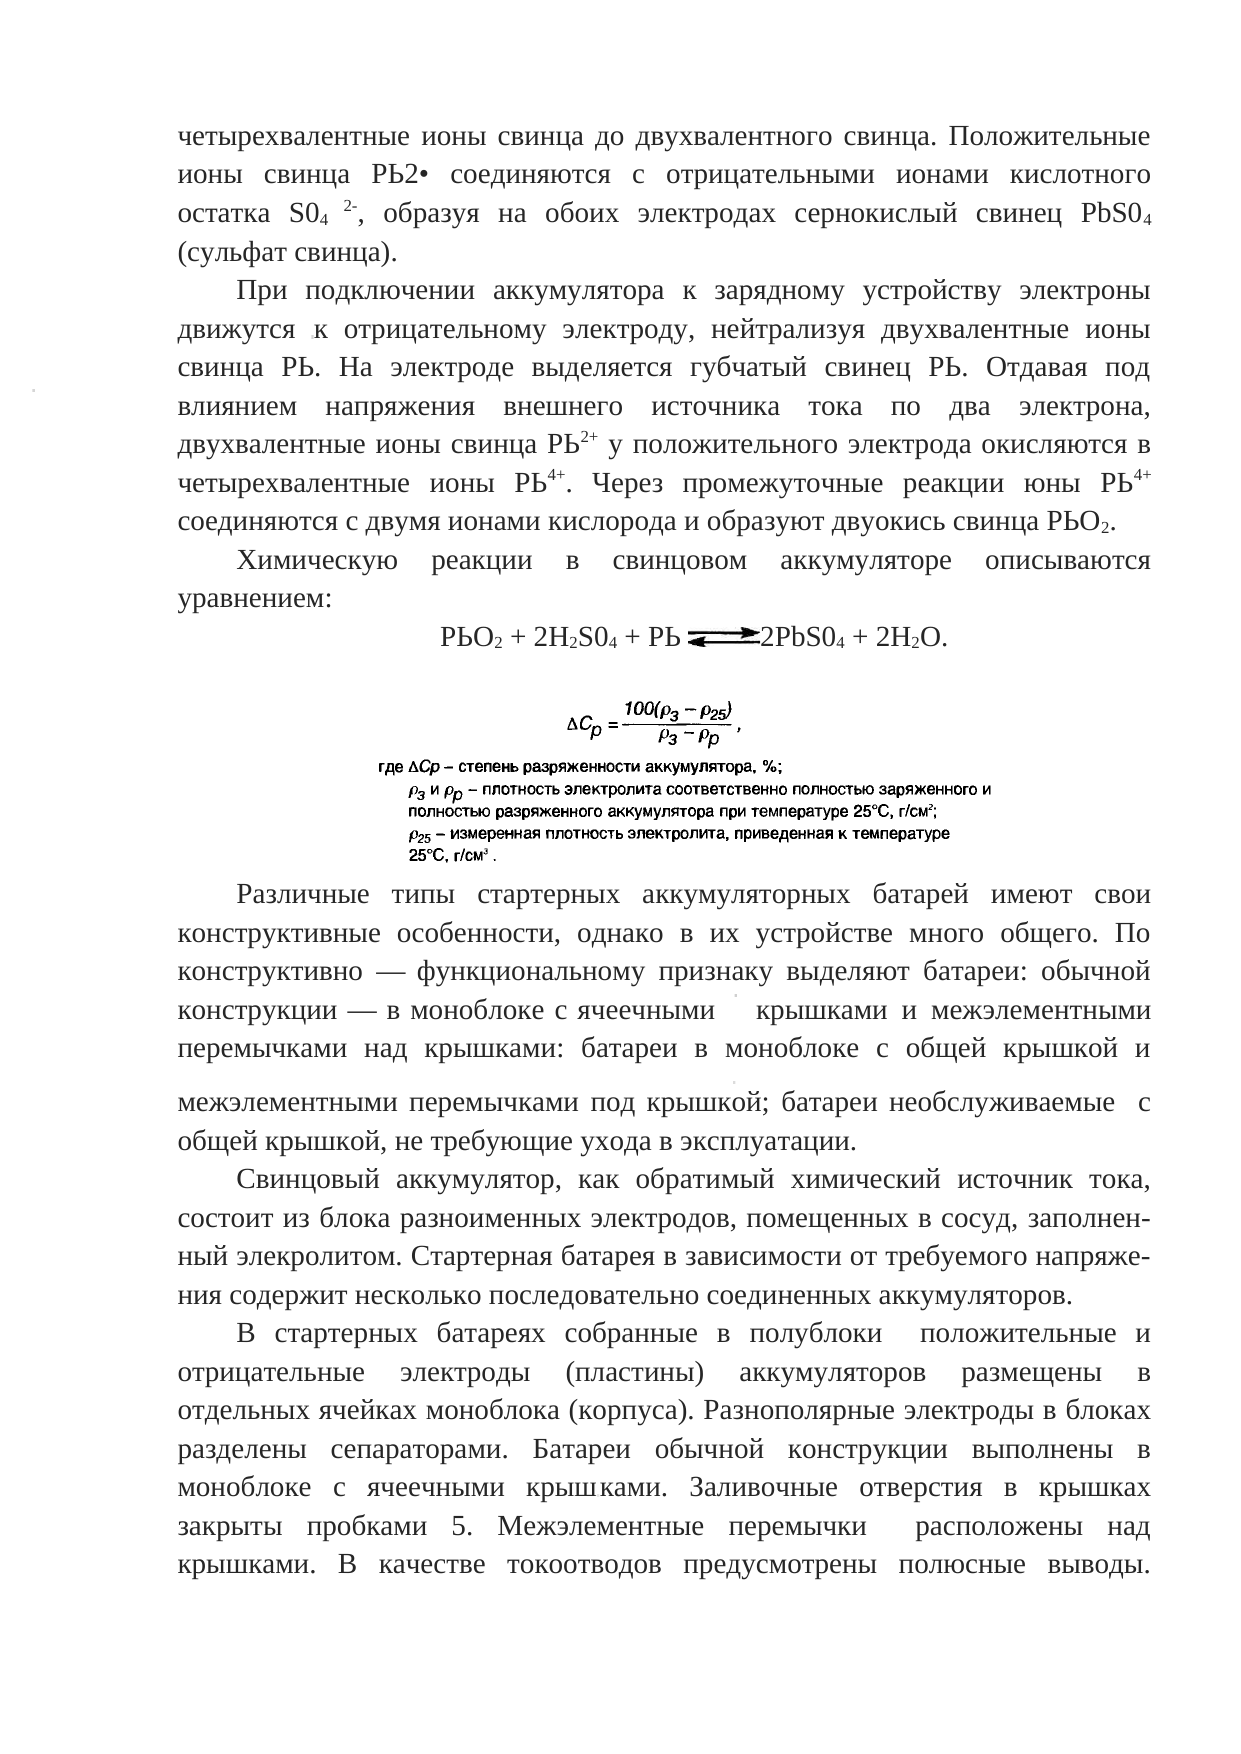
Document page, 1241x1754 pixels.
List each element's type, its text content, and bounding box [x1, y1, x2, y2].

text При подключении аккумулятора к зарядному устройству электроны движутся к отрицательному электроду, нейтрализуя двухвалентные ионы свинца РЬ. На электроде выделяется губчатый свинец РЬ. Отдавая под влиянием напряжения внешнего источника тока по два электрона, двухвалентные ионы свинца РЬ2+ у положительного электрода окисляются в четырехвалентные ионы РЬ4+. Через промежуточные реакции юны РЬ4+ соединяются с двумя ионами кислорода и образуют двуокись свинца РЬО2. [177, 272, 1152, 537]
picture [688, 627, 761, 647]
text Химическую реакции в свинцовом аккумуляторе описываются уравнением: [177, 542, 1152, 614]
picture [376, 696, 1012, 873]
text Различные типы стартерных аккумуляторных батарей имеют свои конструктивные особенности, однако в их устройстве много общего. По конструктивно — функциональному признаку выделяют батареи: обычной конструкции — в моноблоке с ячеечными крышками и межэлементными перемычками над крышками: батареи в моноблоке с общей крышкой и межэлементными перемычками под крышкой; батареи необслуживаемые с общей крышкой, не требующие ухода в эксплуатации. [177, 876, 1152, 1156]
text РЬО2 + 2H2S04 + РЬ 2PbS04 + 2Н2О. [177, 619, 1152, 653]
text Свинцовый аккумулятор, как обратимый химический источник тока, состоит из блока разноименных электродов, помещенных в сосуд, заполнен-ный элекролитом. Стартерная батарея в зависимости от требуемого напряже-ния содержит несколько последовательно соединенных аккумуляторов. [177, 1161, 1152, 1310]
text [177, 118, 1152, 267]
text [177, 1315, 1152, 1580]
